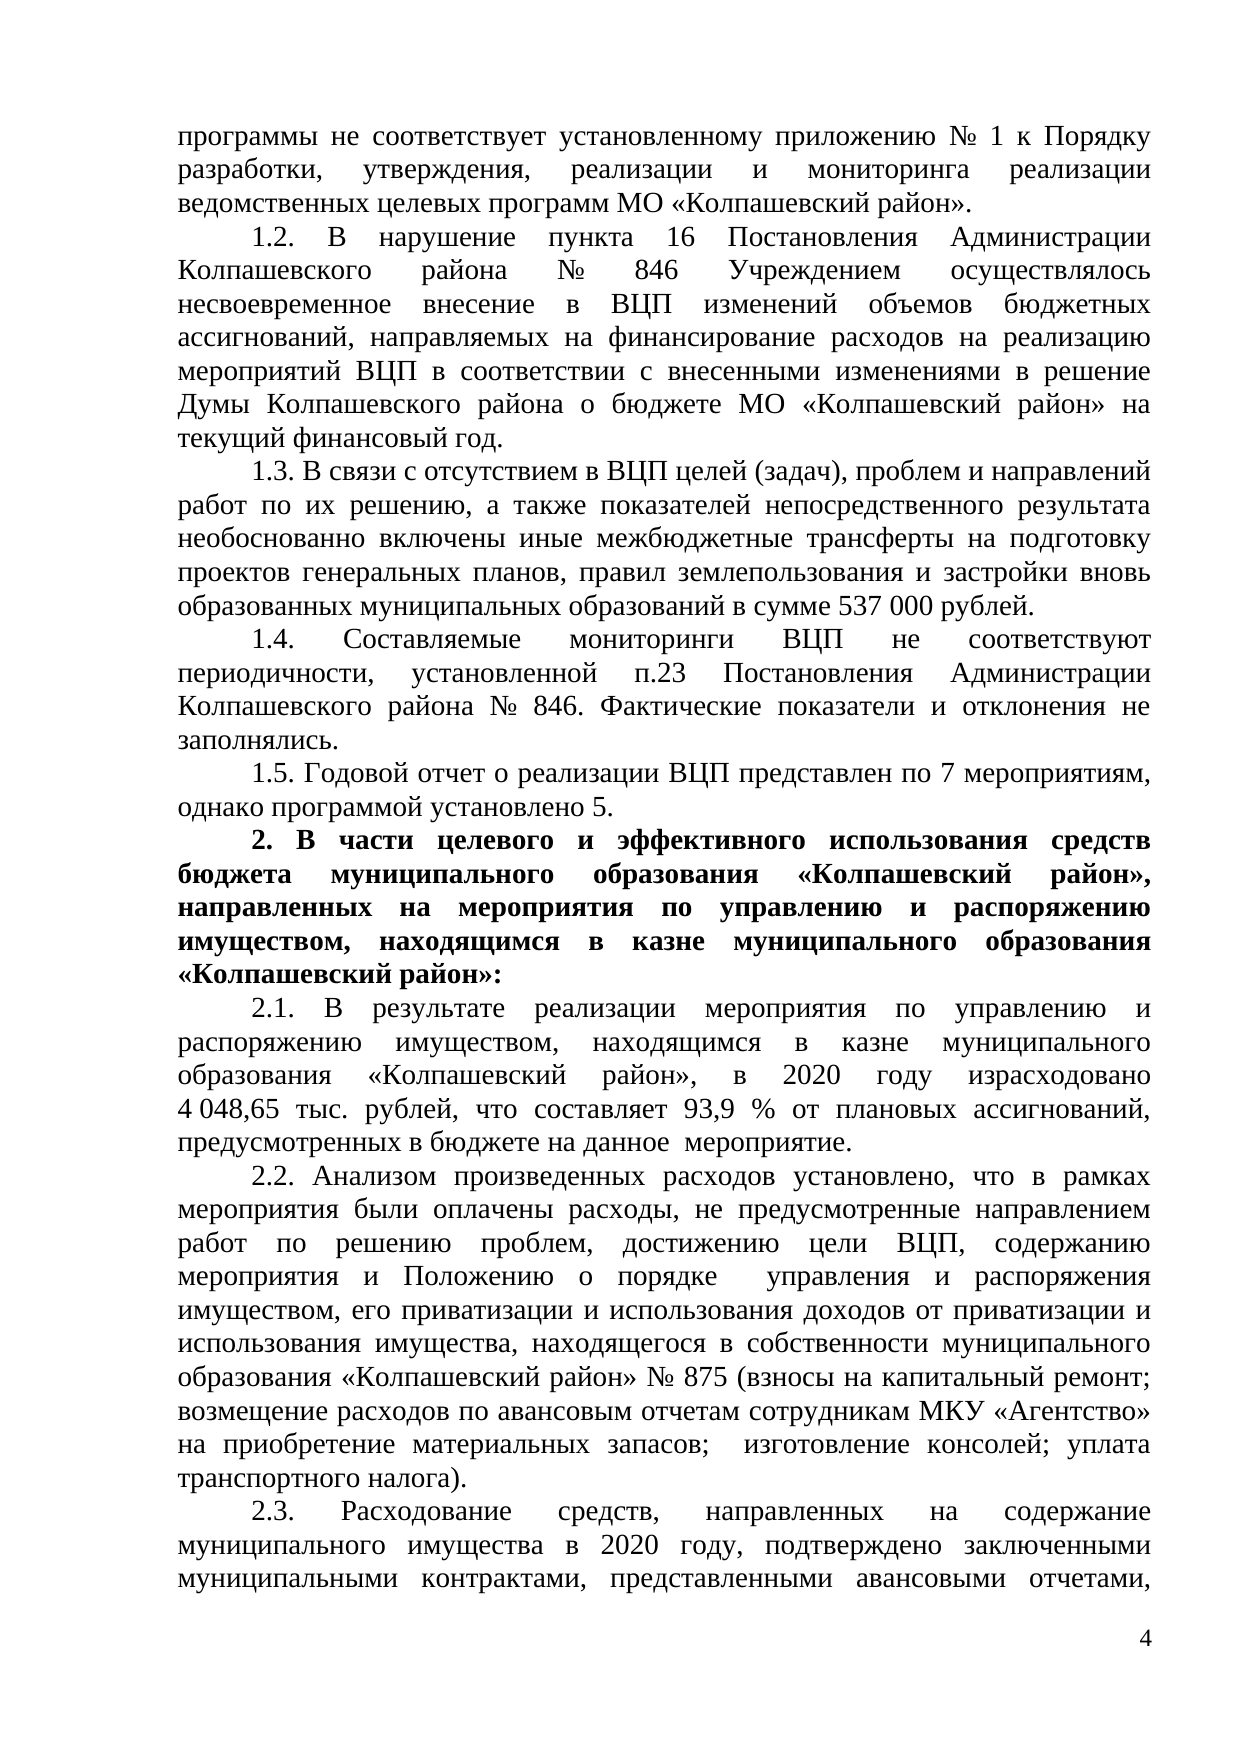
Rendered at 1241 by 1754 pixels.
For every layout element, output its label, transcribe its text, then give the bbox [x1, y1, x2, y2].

text 2.2. Анализом произведенных расходов установлено, что в рамках мероприятия были оплачены расходы, не предусмотренные направлением работ по решению проблем, достижению цели ВЦП, содержанию мероприятия и Положению о порядке управления и распоряжения имуществом, его приватизации и использования доходов от приватизации и использования имущества, находящегося в собственности муниципального образования «Колпашевский район» № 875 (взносы на капитальный ремонт; возмещение расходов по авансовым отчетам сотрудникам МКУ «Агентство» на приобретение материальных запасов; изготовление консолей; уплата транспортного налога). [177, 1158, 1152, 1493]
text 1.4. Составляемые мониторинги ВЦП не соответствуют периодичности, установленной п.23 Постановления Администрации Колпашевского района № 846. Фактические показатели и отклонения не заполнялись. [177, 621, 1152, 755]
text 1.2. В нарушение пункта 16 Постановления Администрации Колпашевского района № 846 Учреждением осуществлялось несвоевременное внесение в ВЦП изменений объемов бюджетных ассигнований, направляемых на финансирование расходов на реализацию мероприятий ВЦП в соответствии с внесенными изменениями в решение Думы Колпашевского района о бюджете МО «Колпашевский район» на текущий финансовый год. [177, 219, 1152, 453]
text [177, 1493, 1152, 1594]
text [177, 118, 1152, 219]
text 1.3. В связи с отсутствием в ВЦП целей (задач), проблем и направлений работ по их решению, а также показателей непосредственного результата необоснованно включены иные межбюджетные трансферты на подготовку проектов генеральных планов, правил землепользования и застройки вновь образованных муниципальных образований в сумме 537 000 рублей. [177, 453, 1152, 621]
text 2. В части целевого и эффективного использования средств бюджета муниципального образования «Колпашевский район», направленных на мероприятия по управлению и распоряжению имуществом, находящимся в казне муниципального образования «Колпашевский район»: [177, 822, 1152, 990]
text 1.5. Годовой отчет о реализации ВЦП представлен по 7 мероприятиям, однако программой установлено 5. [177, 755, 1152, 822]
text 2.1. В результате реализации мероприятия по управлению и распоряжению имуществом, находящимся в казне муниципального образования «Колпашевский район», в 2020 году израсходовано 4 048,65 тыс. рублей, что составляет 93,9 % от плановых ассигнований, предусмотренных в бюджете на данное мероприятие. [177, 990, 1152, 1158]
